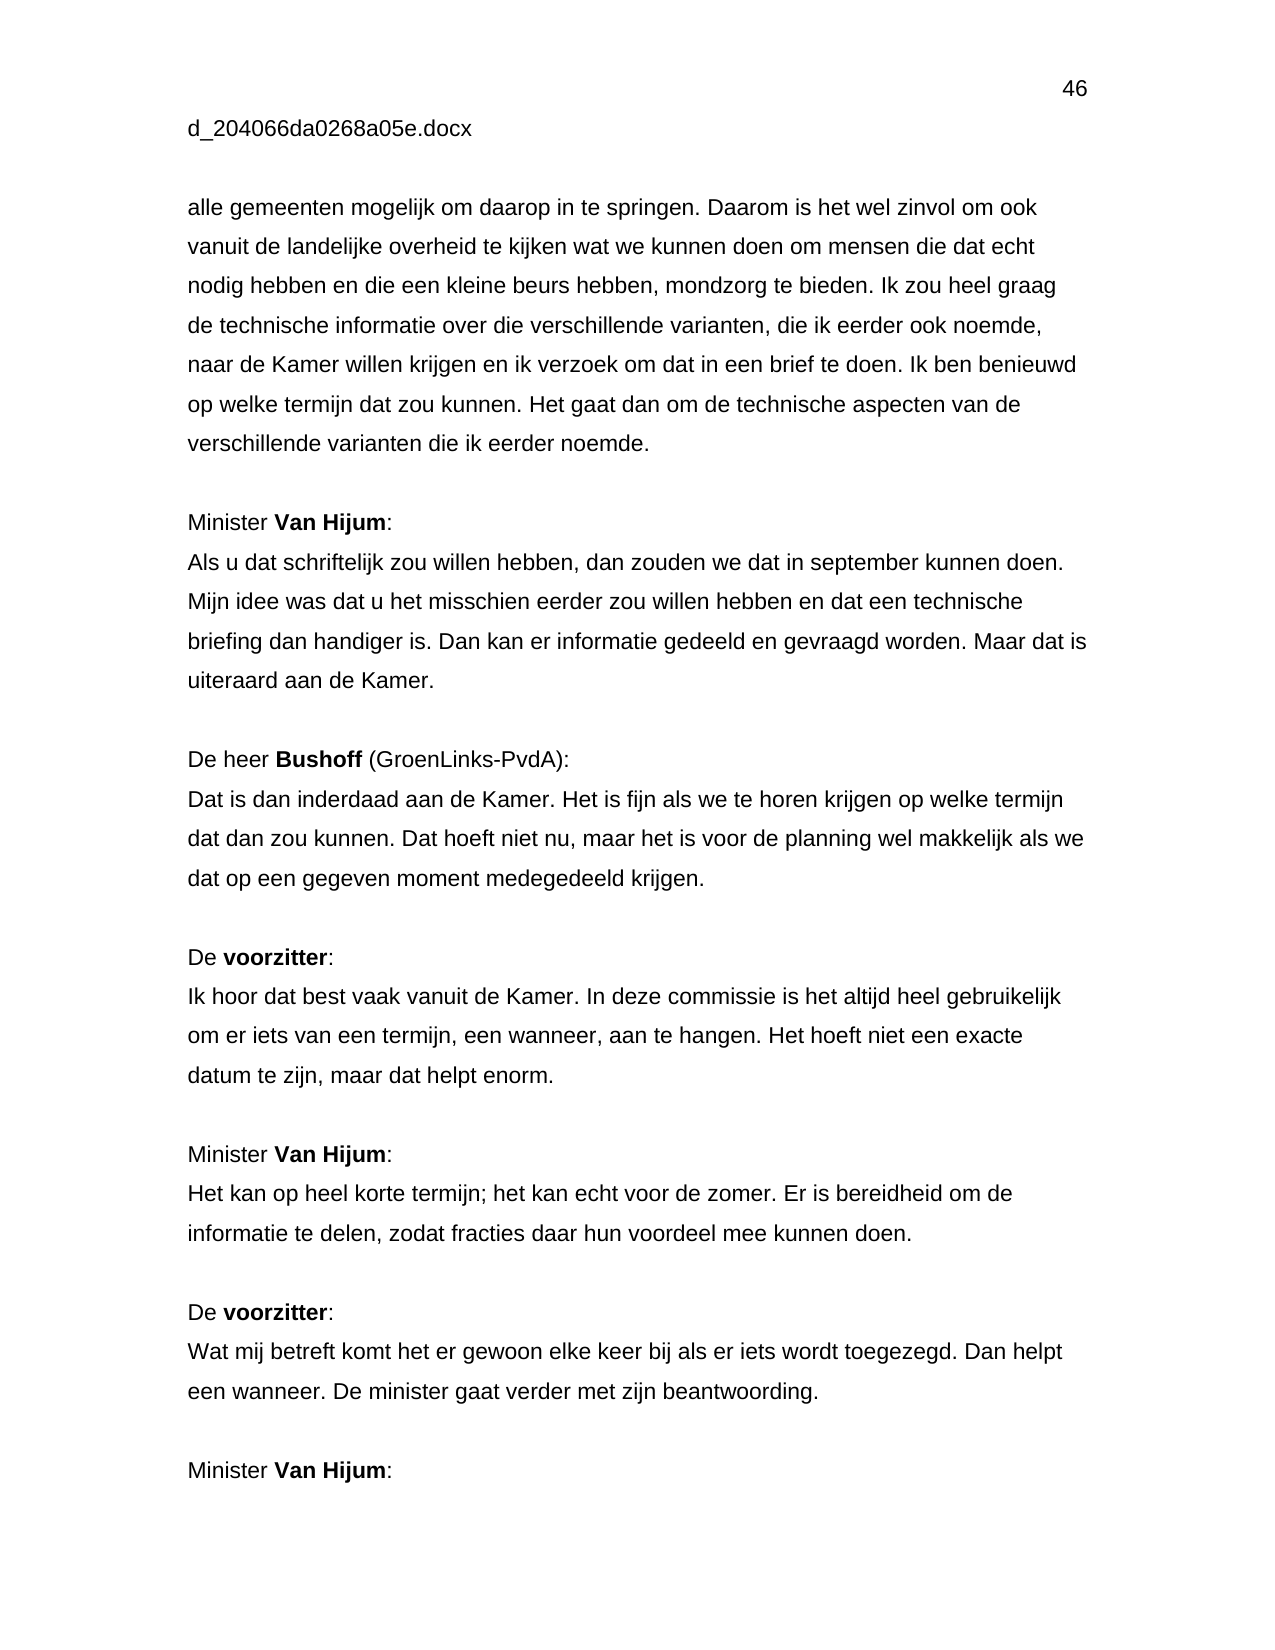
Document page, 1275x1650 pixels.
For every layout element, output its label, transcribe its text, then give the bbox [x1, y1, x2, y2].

text Wat mij betreft komt het er gewoon elke keer bij als er iets wordt toegezegd. Dan helpt een wanneer. De minister gaat verder met zijn beantwoording. [187, 1338, 1087, 1404]
text Ik hoor dat best vaak vanuit de Kamer. In deze commissie is het altijd heel gebruikelijk om er iets van een termijn, een wanneer, aan te hangen. Het hoeft niet een exacte datum te zijn, maar dat helpt enorm. [187, 983, 1087, 1088]
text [187, 193, 1087, 457]
text Minister Van Hijum: [187, 1457, 1087, 1483]
text De heer Bushoff (GroenLinks-PvdA): [187, 746, 1087, 772]
text De voorzitter: [187, 1299, 1087, 1325]
text De voorzitter: [187, 943, 1087, 970]
text Dat is dan inderdaad aan de Kamer. Het is fijn als we te horen krijgen op welke termijn dat dan zou kunnen. Dat hoeft niet nu, maar het is voor de planning wel makkelijk als we dat op een gegeven moment medegedeeld krijgen. [187, 786, 1087, 891]
text Minister Van Hijum: [187, 509, 1087, 536]
text Minister Van Hijum: [187, 1141, 1087, 1167]
text Als u dat schriftelijk zou willen hebben, dan zouden we dat in september kunnen doen. Mijn idee was dat u het misschien eerder zou willen hebben en dat een technische briefing dan handiger is. Dan kan er informatie gedeeld en gevraagd worden. Maar dat is uiteraard aan de Kamer. [187, 549, 1087, 693]
text Het kan op heel korte termijn; het kan echt voor de zomer. Er is bereidheid om de informatie te delen, zodat fracties daar hun voordeel mee kunnen doen. [187, 1180, 1087, 1246]
